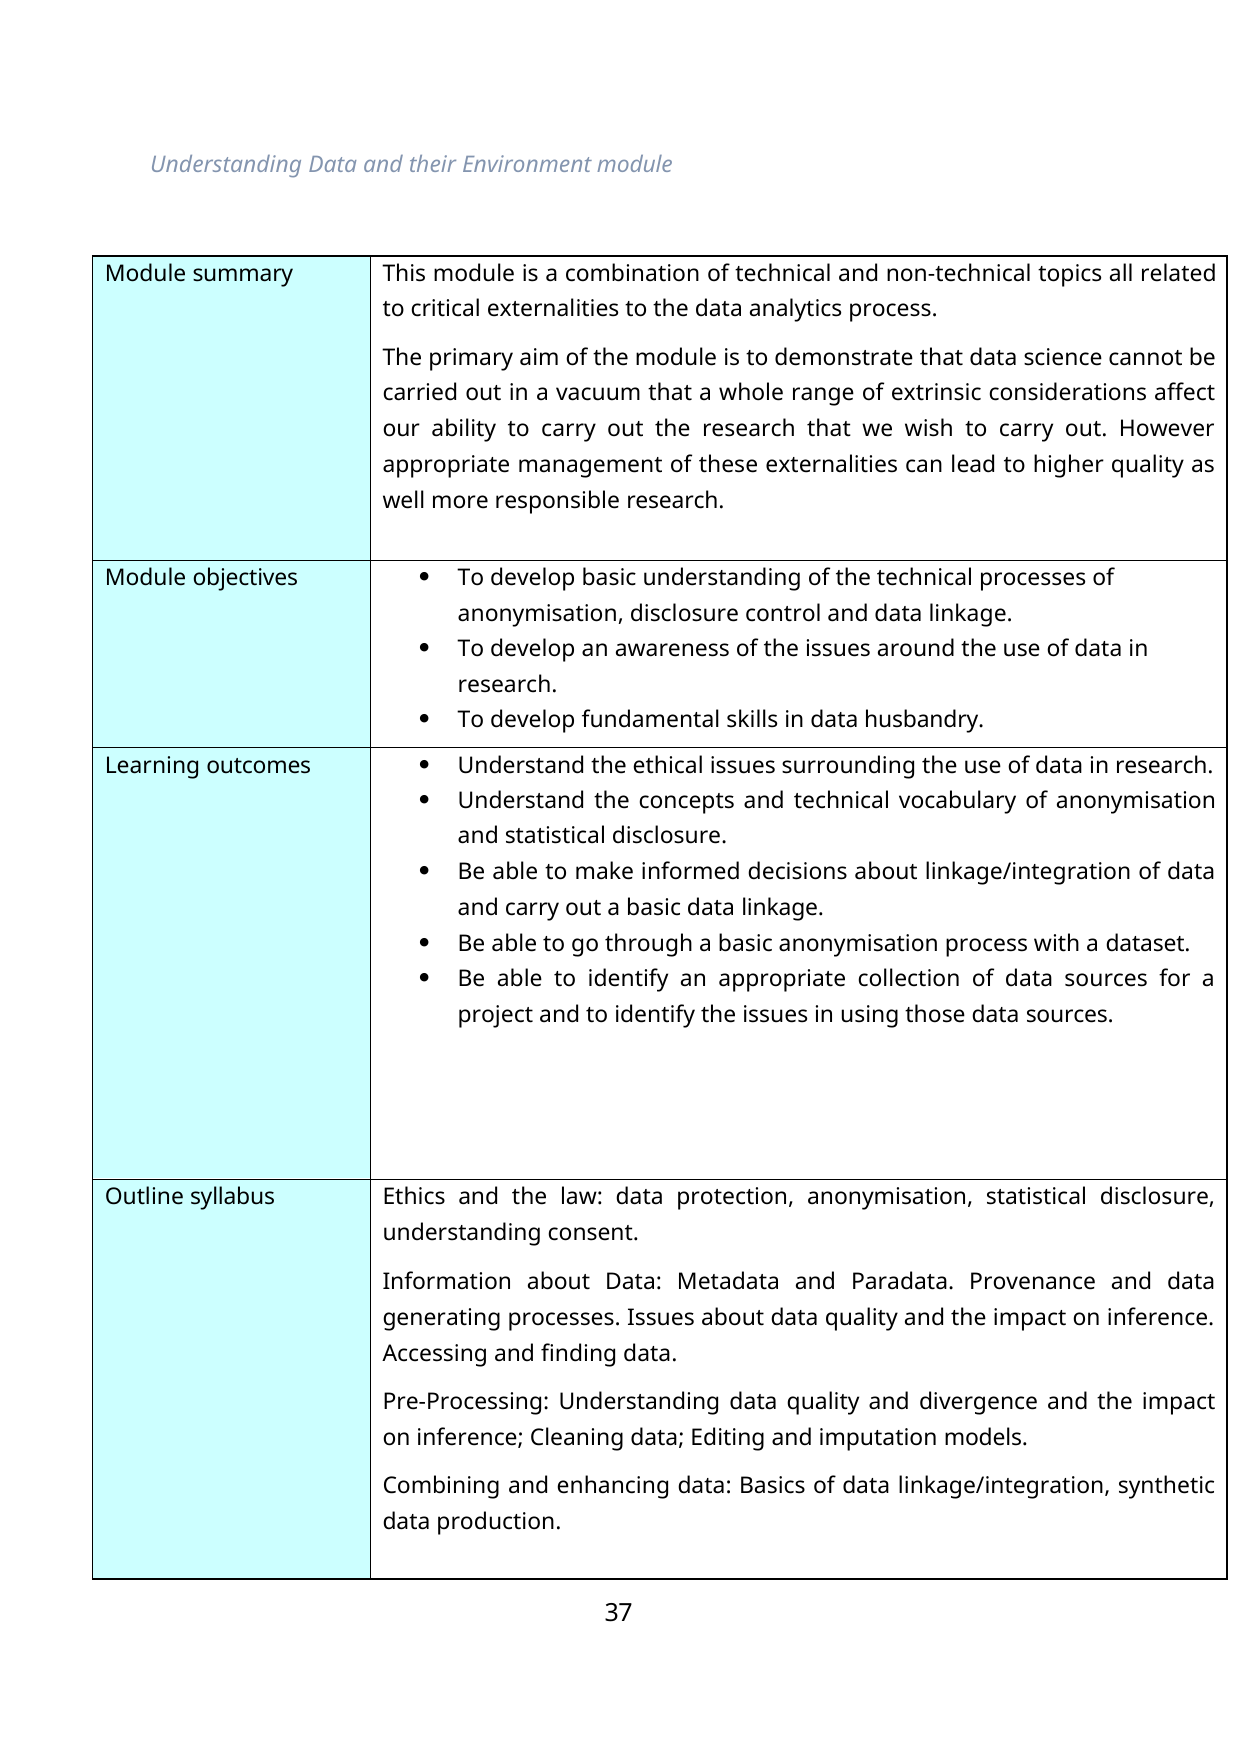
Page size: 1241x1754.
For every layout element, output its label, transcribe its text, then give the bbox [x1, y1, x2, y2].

table_cell Module objectives [93, 561, 370, 747]
table_cell Understand the ethical issues surrounding the use of data in research. Understand the concepts and technical vocabulary of anonymisation and statistical disclosure. Be able to make informed decisions about linkage/integration of data and carry out a basic data linkage. Be able to go through a basic anonymisation process with a dataset. Be able to identify an appropriate collection of data sources for a project and to identify the issues in using those data sources. [371, 748, 1226, 1178]
table_header Module summary [93, 257, 370, 560]
table_cell Learning outcomes [93, 748, 370, 1178]
table_cell Outline syllabus [93, 1180, 370, 1578]
table_cell Ethics and the law: data protection, anonymisation, statistical disclosure, understanding consent. Information about Data: Metadata and Paradata. Provenance and data generating processes. Issues about data quality and the impact on inference. Accessing and finding data. Pre-Processing: Understanding data quality and divergence and the impact on inference; Cleaning data; Editing and imputation models. Combining and enhancing data: Basics of data linkage/integration, synthetic data production. [371, 1180, 1226, 1578]
table_cell To develop basic understanding of the technical processes of anonymisation, disclosure control and data linkage. To develop an awareness of the issues around the use of data in research. To develop fundamental skills in data husbandry. [371, 561, 1226, 747]
subtitle Understanding Data and their Environment module [150, 148, 1238, 179]
table_header This module is a combination of technical and non-technical topics all related to critical externalities to the data analytics process. The primary aim of the module is to demonstrate that data science cannot be carried out in a vacuum that a whole range of extrinsic considerations affect our ability to carry out the research that we wish to carry out. However appropriate management of these externalities can lead to higher quality as well more responsible research. [371, 257, 1226, 560]
